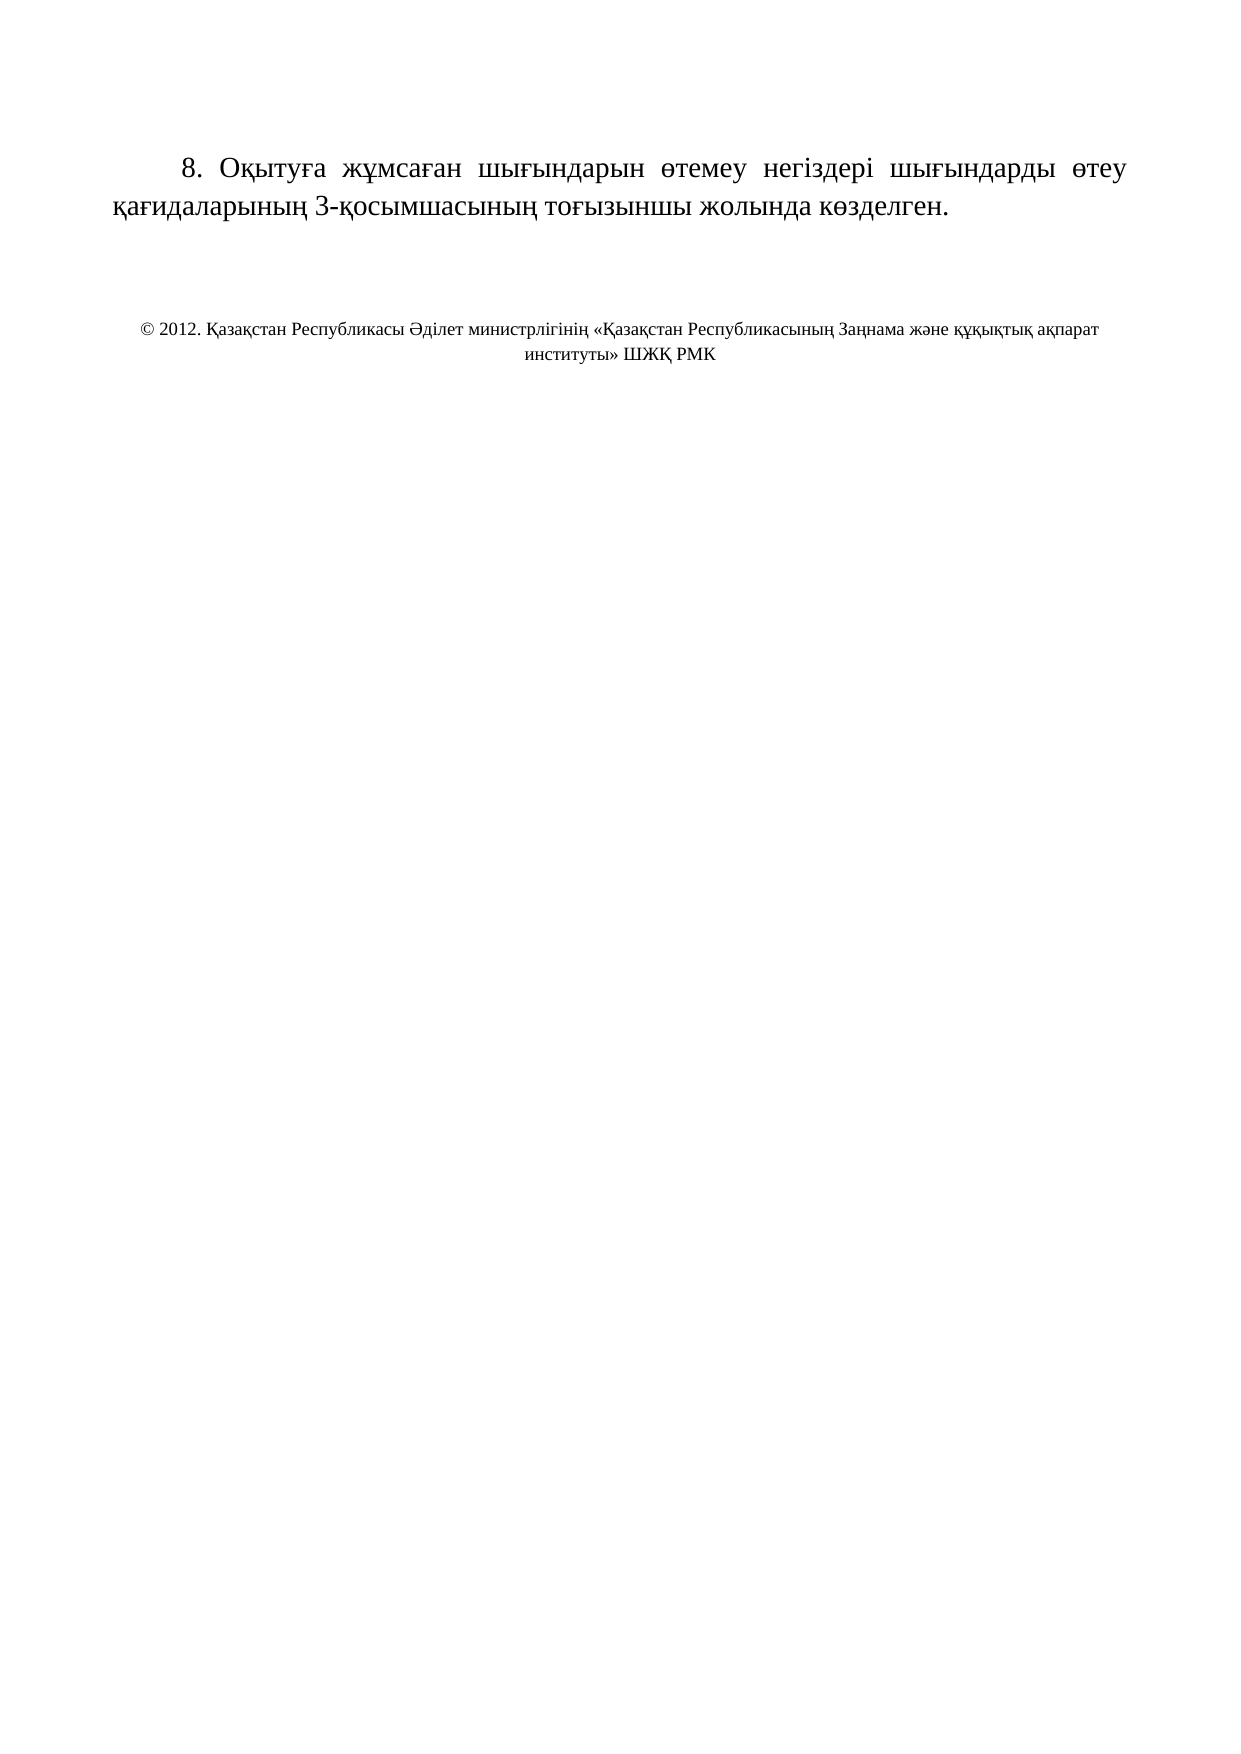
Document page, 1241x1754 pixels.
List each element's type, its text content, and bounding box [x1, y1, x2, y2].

text © 2012. Қазақстан Республикасы Әділет министрлігінің «Қазақстан Республикасының Заңнама және құқықтық ақпарат институты» ШЖҚ РМК [112, 318, 1128, 364]
text 8. Оқытуға жұмсаған шығындарын өтемеу негіздері шығындарды өтеу қағидаларының 3-қосымшасының тоғызыншы жолында көзделген. [112, 150, 1128, 222]
